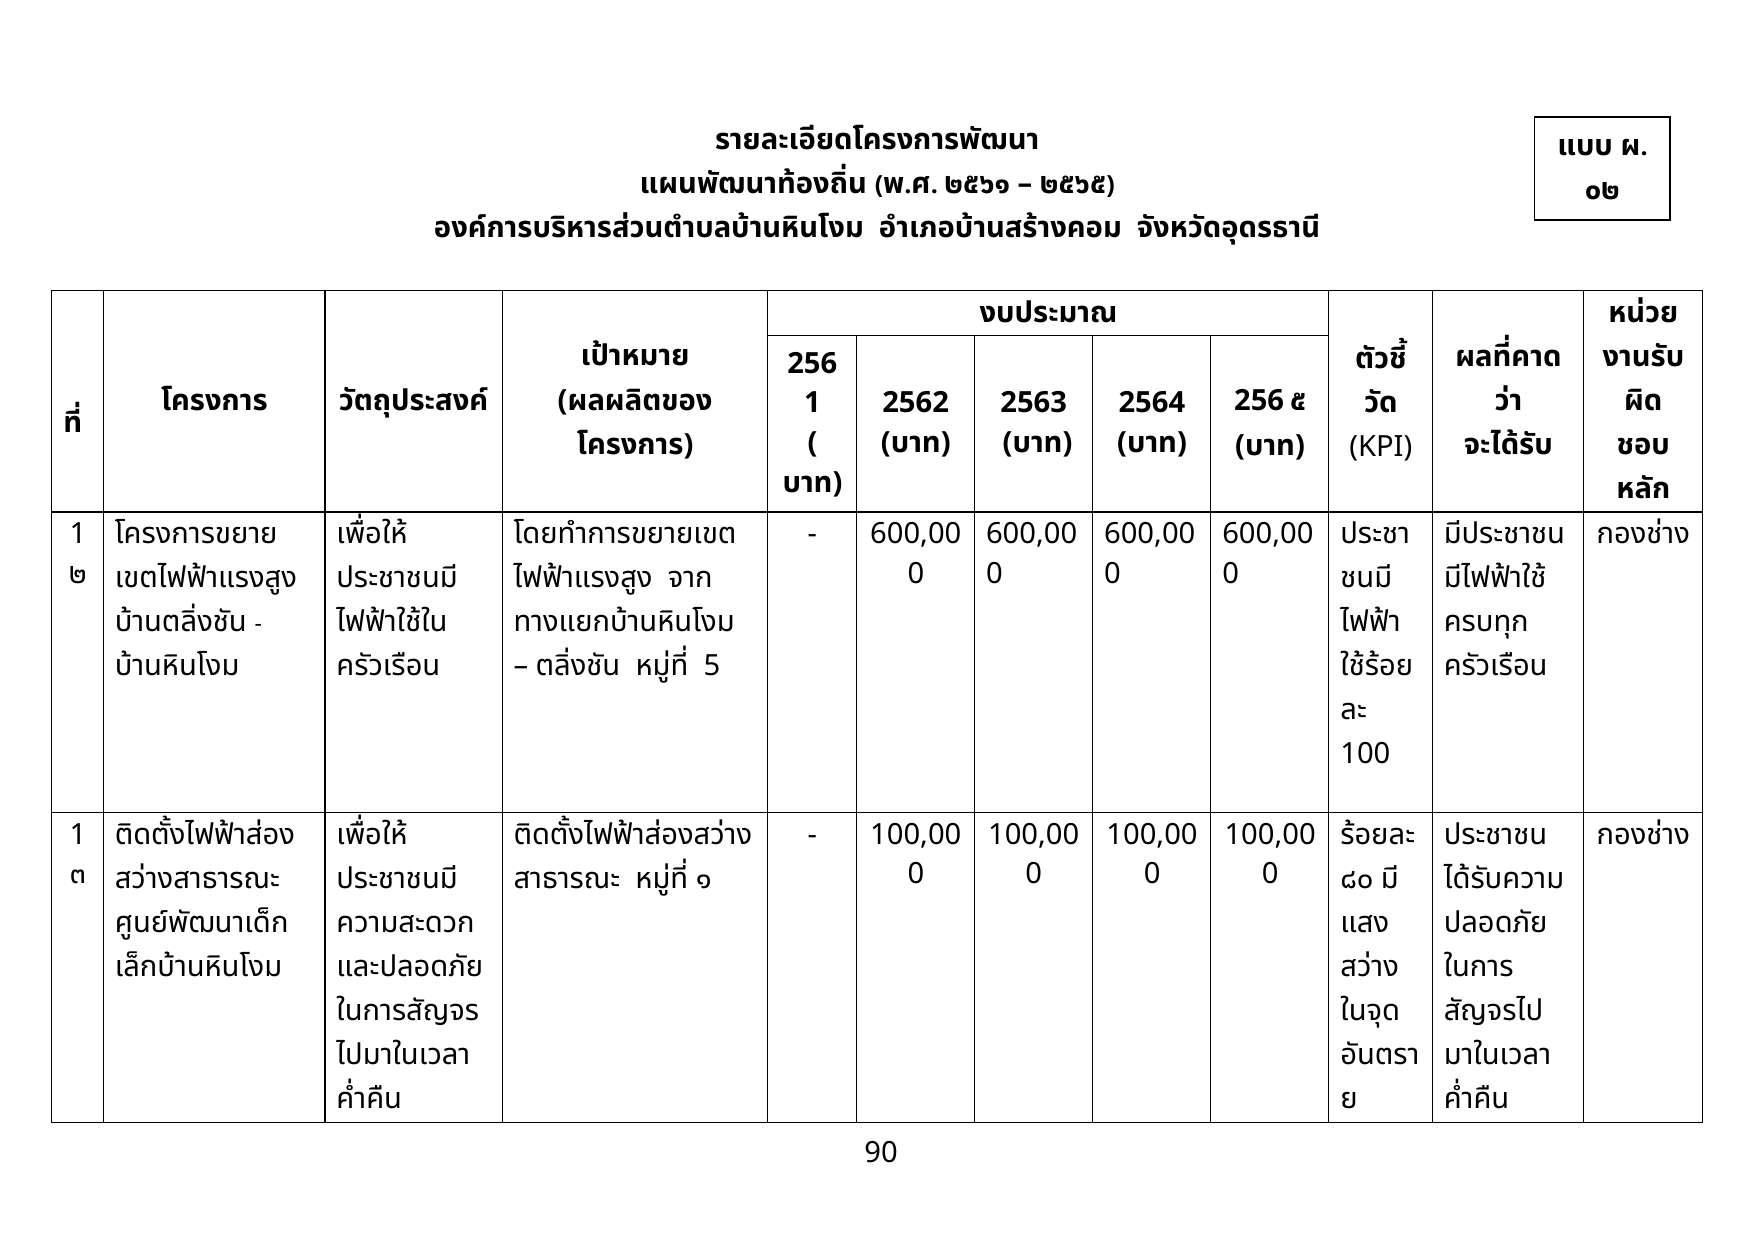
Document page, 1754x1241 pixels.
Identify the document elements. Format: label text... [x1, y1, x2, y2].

table_cell 100,000 [1211, 813, 1328, 1122]
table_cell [104, 813, 324, 1122]
table_cell - [768, 813, 856, 1122]
table_cell กองช่าง [1584, 513, 1702, 812]
table_cell 2563 (บาท) [975, 336, 1092, 511]
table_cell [1329, 813, 1432, 1122]
table_cell โครงการขยายเขตไฟฟ้าแรงสูงบ้านตลิ่งชัน - บ้านหินโงม [104, 513, 324, 812]
table_header งบประมาณ [768, 291, 1328, 335]
table_cell ประชาชนมีไฟฟ้าใช้ร้อยละ 100 [1329, 513, 1432, 812]
table_cell 600,000 [1093, 513, 1210, 812]
table_cell 100,000 [1093, 813, 1210, 1122]
table_header ตัวชี้วัด (KPI) [1329, 291, 1432, 511]
table_cell เพื่อให้ประชาชนมีไฟฟ้าใช้ในครัวเรือน [326, 513, 502, 812]
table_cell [503, 813, 767, 1122]
table_cell 2564 (บาท) [1093, 336, 1210, 511]
table_header วัตถุประสงค์ [326, 291, 502, 511]
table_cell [326, 813, 502, 1122]
table_cell 600,000 [975, 513, 1092, 812]
table_header ที่ [52, 291, 103, 511]
table_cell มีประชาชนมีไฟฟ้าใช้ครบทุกครัวเรือน [1433, 513, 1583, 812]
table_cell 2561 (บาท) [768, 336, 856, 511]
table_header ผลที่คาดว่า จะได้รับ [1433, 291, 1583, 511]
table_cell โดยทำการขยายเขตไฟฟ้าแรงสูง จากทางแยกบ้านหินโงม – ตลิ่งชัน หมู่ที่ 5 [503, 513, 767, 812]
table_header หน่วยงานรับผิด ชอบหลัก [1584, 291, 1702, 511]
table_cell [1433, 813, 1583, 1122]
table_cell 600,000 [1211, 513, 1328, 812]
table_cell 100,000 [857, 813, 974, 1122]
table_header เป้าหมาย (ผลผลิตของโครงการ) [503, 291, 767, 511]
table_cell 600,000 [857, 513, 974, 812]
table_cell - [768, 513, 856, 812]
table_cell กองช่าง [1584, 813, 1702, 1122]
table_cell 256๕ (บาท) [1211, 336, 1328, 511]
table_cell 2562 (บาท) [857, 336, 974, 511]
table_cell 1๓ [52, 813, 103, 1122]
table_header โครงการ [104, 291, 324, 511]
table_cell 100,000 [975, 813, 1092, 1122]
table_cell 1๒ [52, 513, 103, 812]
